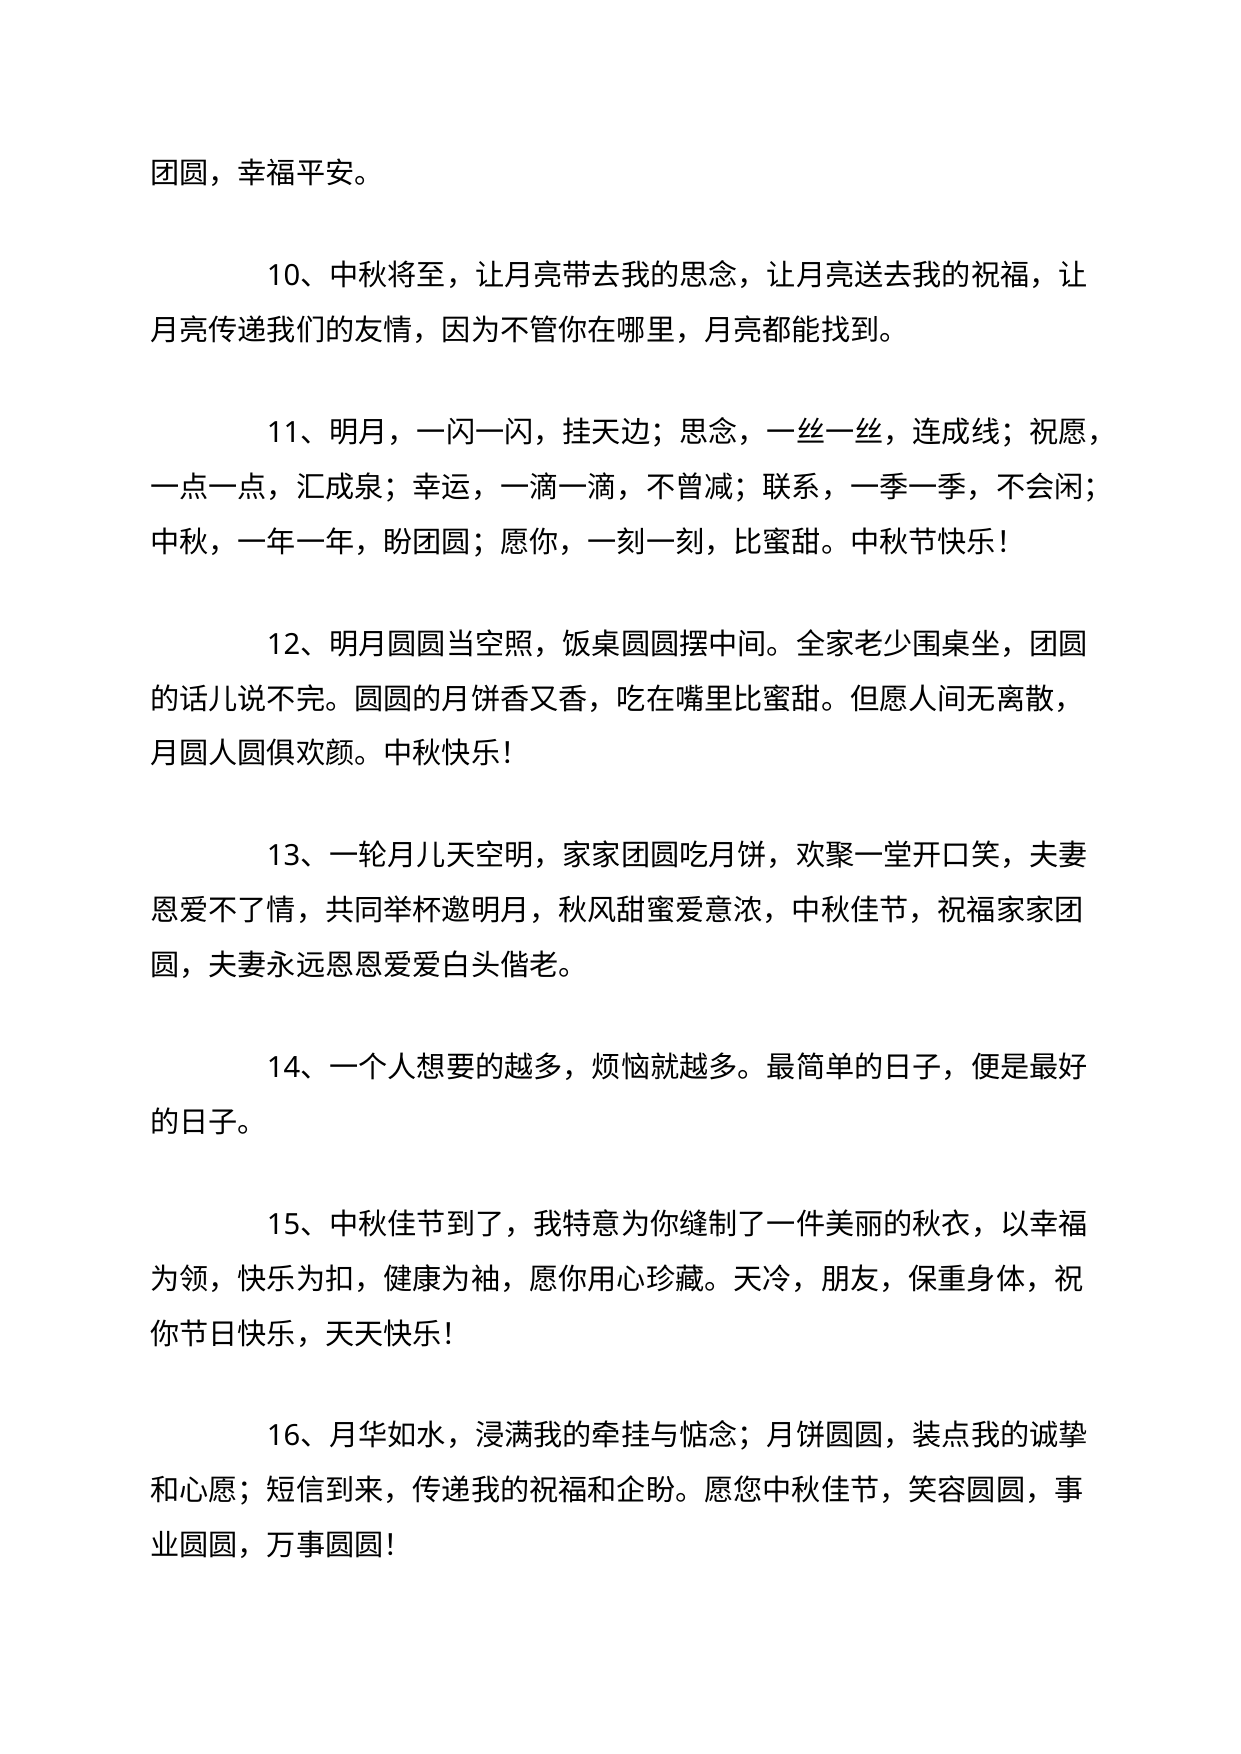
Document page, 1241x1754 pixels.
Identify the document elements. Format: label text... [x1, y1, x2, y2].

text 16、月华如水，浸满我的牵挂与惦念；月饼圆圆，装点我的诚挚和心愿；短信到来，传递我的祝福和企盼。愿您中秋佳节，笑容圆圆，事业圆圆，万事圆圆！ [150, 1412, 1090, 1564]
text 15、中秋佳节到了，我特意为你缝制了一件美丽的秋衣，以幸福为领，快乐为扣，健康为袖，愿你用心珍藏。天冷，朋友，保重身体，祝你节日快乐，天天快乐！ [150, 1200, 1090, 1352]
text 11、明月，一闪一闪，挂天边；思念，一丝一丝，连成线；祝愿，一点一点，汇成泉；幸运，一滴一滴，不曾减；联系，一季一季，不会闲；中秋，一年一年，盼团圆；愿你，一刻一刻，比蜜甜。中秋节快乐！ [150, 408, 1090, 561]
text 12、明月圆圆当空照，饭桌圆圆摆中间。全家老少围桌坐，团圆的话儿说不完。圆圆的月饼香又香，吃在嘴里比蜜甜。但愿人间无离散，月圆人圆俱欢颜。中秋快乐！ [150, 620, 1090, 772]
text 13、一轮月儿天空明，家家团圆吃月饼，欢聚一堂开口笑，夫妻恩爱不了情，共同举杯邀明月，秋风甜蜜爱意浓，中秋佳节，祝福家家团圆，夫妻永远恩恩爱爱白头偕老。 [150, 832, 1090, 984]
text 14、一个人想要的越多，烦恼就越多。最简单的日子，便是最好的日子。 [150, 1043, 1090, 1141]
text 10、中秋将至，让月亮带去我的思念，让月亮送去我的祝福，让月亮传递我们的友情，因为不管你在哪里，月亮都能找到。 [150, 252, 1090, 349]
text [150, 150, 1090, 192]
